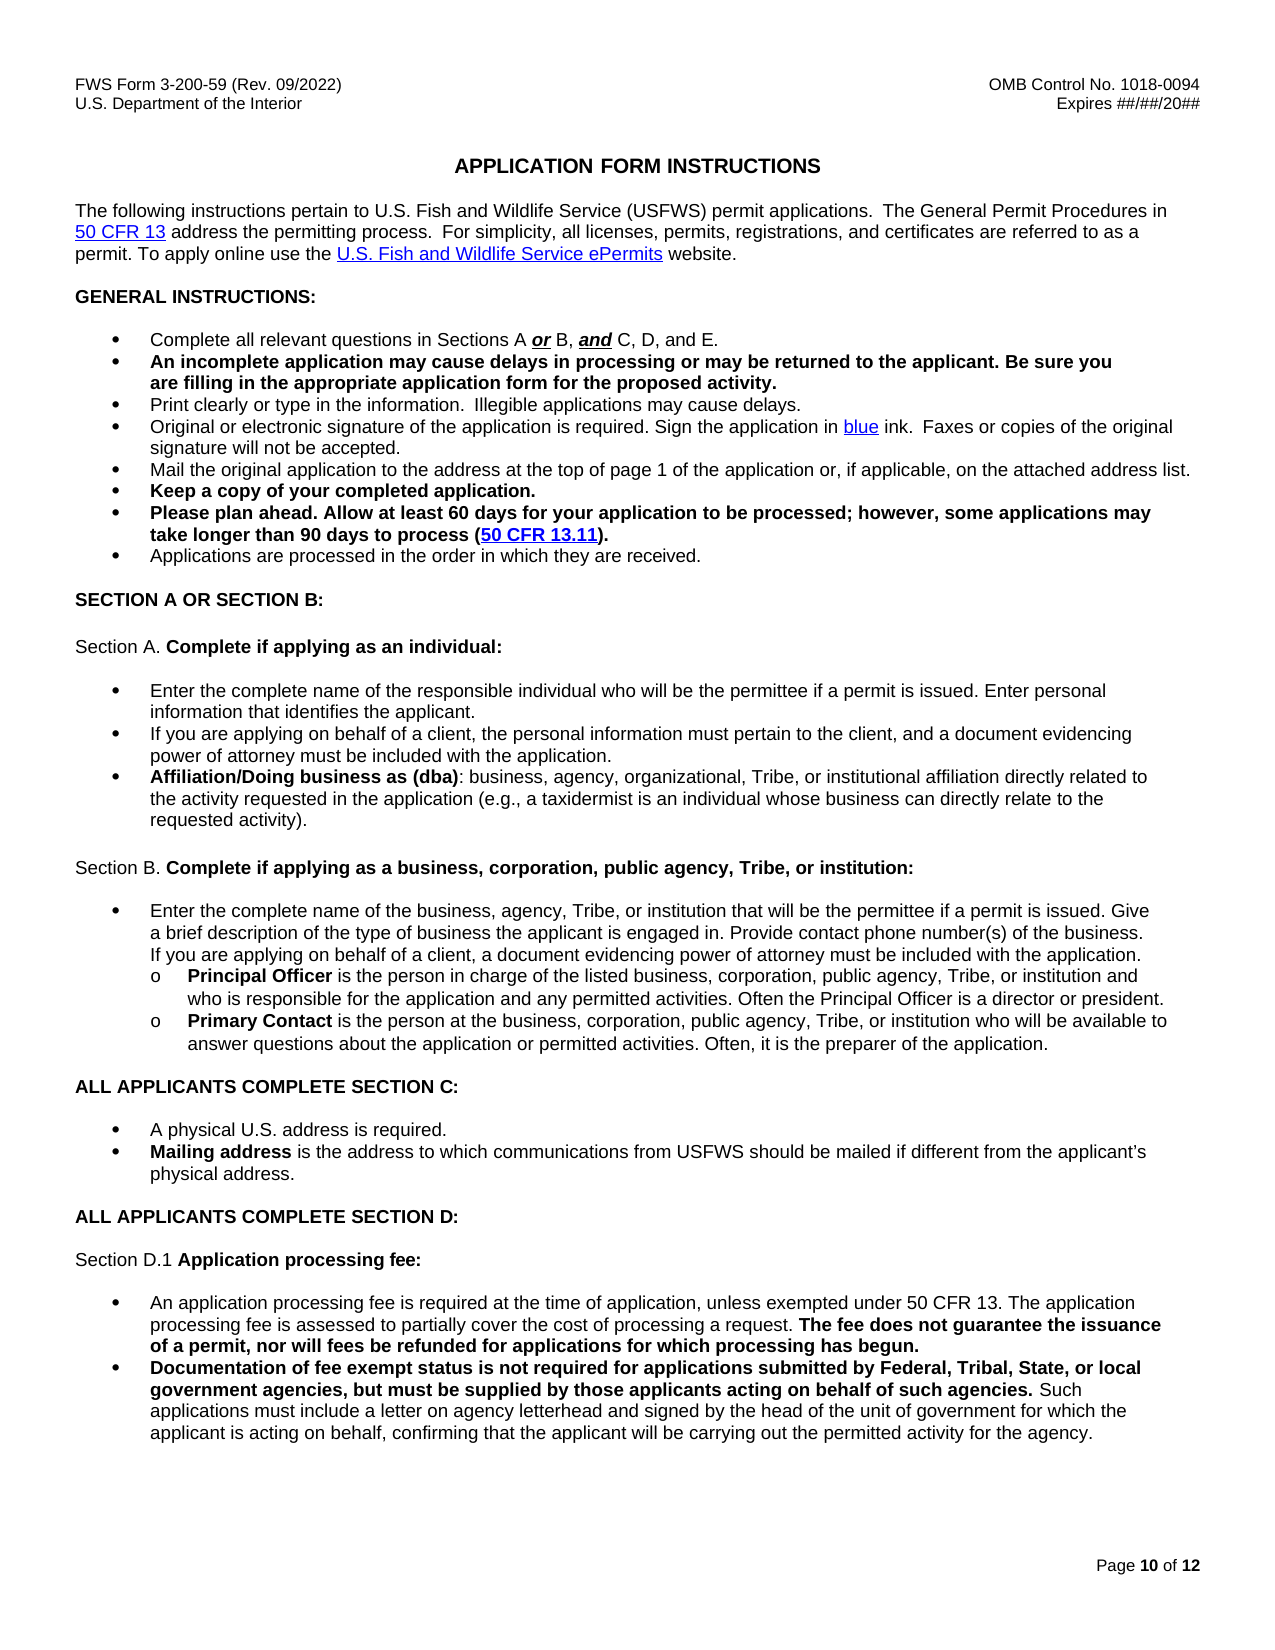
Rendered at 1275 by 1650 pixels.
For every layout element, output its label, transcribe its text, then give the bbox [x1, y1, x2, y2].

subtitle GENERAL INSTRUCTIONS: [75, 286, 1200, 307]
list Principal Officer is the person in charge of the listed business, corporation, public agency, Tribe, or institution and who is responsible for the application and any permitted activities. Often the Principal Officer is a director or president. [150, 965, 1168, 1010]
list Mail the original application to the address at the top of page 1 of the application or, if applicable, on the attached address list. [112, 459, 1200, 480]
text The following instructions pertain to U.S. Fish and Wildlife Service (USFWS) permit applications. The General Permit Procedures in 50 CFR 13 address the permitting process. For simplicity, all licenses, permits, registrations, and certificates are referred to as a permit. To apply online use the U.S. Fish and Wildlife Service ePermits website. [75, 199, 1169, 264]
subtitle An incomplete application may cause delays in processing or may be returned to the applicant. Be sure you are filling in the appropriate application form for the proposed activity. [112, 351, 1131, 394]
list Mailing address is the address to which communications from USFWS should be mailed if different from the applicant’s physical address. [112, 1141, 1200, 1184]
text Section D.1 Application processing fee: [75, 1249, 1200, 1270]
list Primary Contact is the person at the business, corporation, public agency, Tribe, or institution who will be available to answer questions about the application or permitted activities. Often, it is the preparer of the application. [150, 1010, 1168, 1054]
list If you are applying on behalf of a client, the personal information must pertain to the client, and a document evidencing power of attorney must be included with the application. [112, 723, 1172, 766]
list Affiliation/Doing business as (dba): business, agency, organizational, Tribe, or institutional affiliation directly related to the activity requested in the application (e.g., a taxidermist is an individual whose business can directly relate to the requested activity). [112, 766, 1169, 831]
list A physical U.S. address is required. [112, 1119, 1124, 1141]
list Original or electronic signature of the application is required. Sign the application in blue ink. Faxes or copies of the original signature will not be accepted. [112, 415, 1200, 459]
subtitle ALL APPLICANTS COMPLETE SECTION D: [75, 1206, 1200, 1227]
list Documentation of fee exempt status is not required for applications submitted by Federal, Tribal, State, or local government agencies, but must be supplied by those applicants acting on behalf of such agencies. Such applications must include a letter on agency letterhead and signed by the head of the unit of government for which the applicant is acting on behalf, confirming that the applicant will be carrying out the permitted activity for the agency. [112, 1357, 1166, 1443]
list Enter the complete name of the responsible individual who will be the permittee if a permit is issued. Enter personal information that identifies the applicant. [112, 679, 1167, 723]
list An application processing fee is required at the time of application, unless exempted under 50 CFR 13. The application processing fee is assessed to partially cover the cost of processing a request. The fee does not guarantee the issuance of a permit, nor will fees be refunded for applications for which processing has begun. [112, 1292, 1169, 1357]
subtitle Keep a copy of your completed application. [112, 480, 1200, 502]
list Applications are processed in the order in which they are received. [112, 545, 1160, 567]
subtitle SECTION A OR SECTION B: [75, 588, 1200, 610]
subtitle Section B. Complete if applying as a business, corporation, public agency, Tribe, or institution: [75, 857, 1200, 879]
subtitle Section A. Complete if applying as an individual: [75, 636, 1200, 658]
list Print clearly or type in the information. Illegible applications may cause delays. [112, 394, 1200, 415]
list Complete all relevant questions in Sections A or B, and C, D, and E. [112, 329, 1200, 351]
subtitle ALL APPLICANTS COMPLETE SECTION C: [75, 1076, 1200, 1098]
list Please plan ahead. Allow at least 60 days for your application to be processed; however, some applications may take longer than 90 days to process (50 CFR 13.11). [112, 502, 1160, 545]
list Enter the complete name of the business, agency, Tribe, or institution that will be the permittee if a permit is issued. Give a brief description of the type of business the applicant is engaged in. Provide contact phone number(s) of the business. If you are applying on behalf of a client, a document evidencing power of attorney must be included with the application. [112, 900, 1159, 965]
subtitle APPLICATION FORM INSTRUCTIONS [75, 154, 1200, 178]
